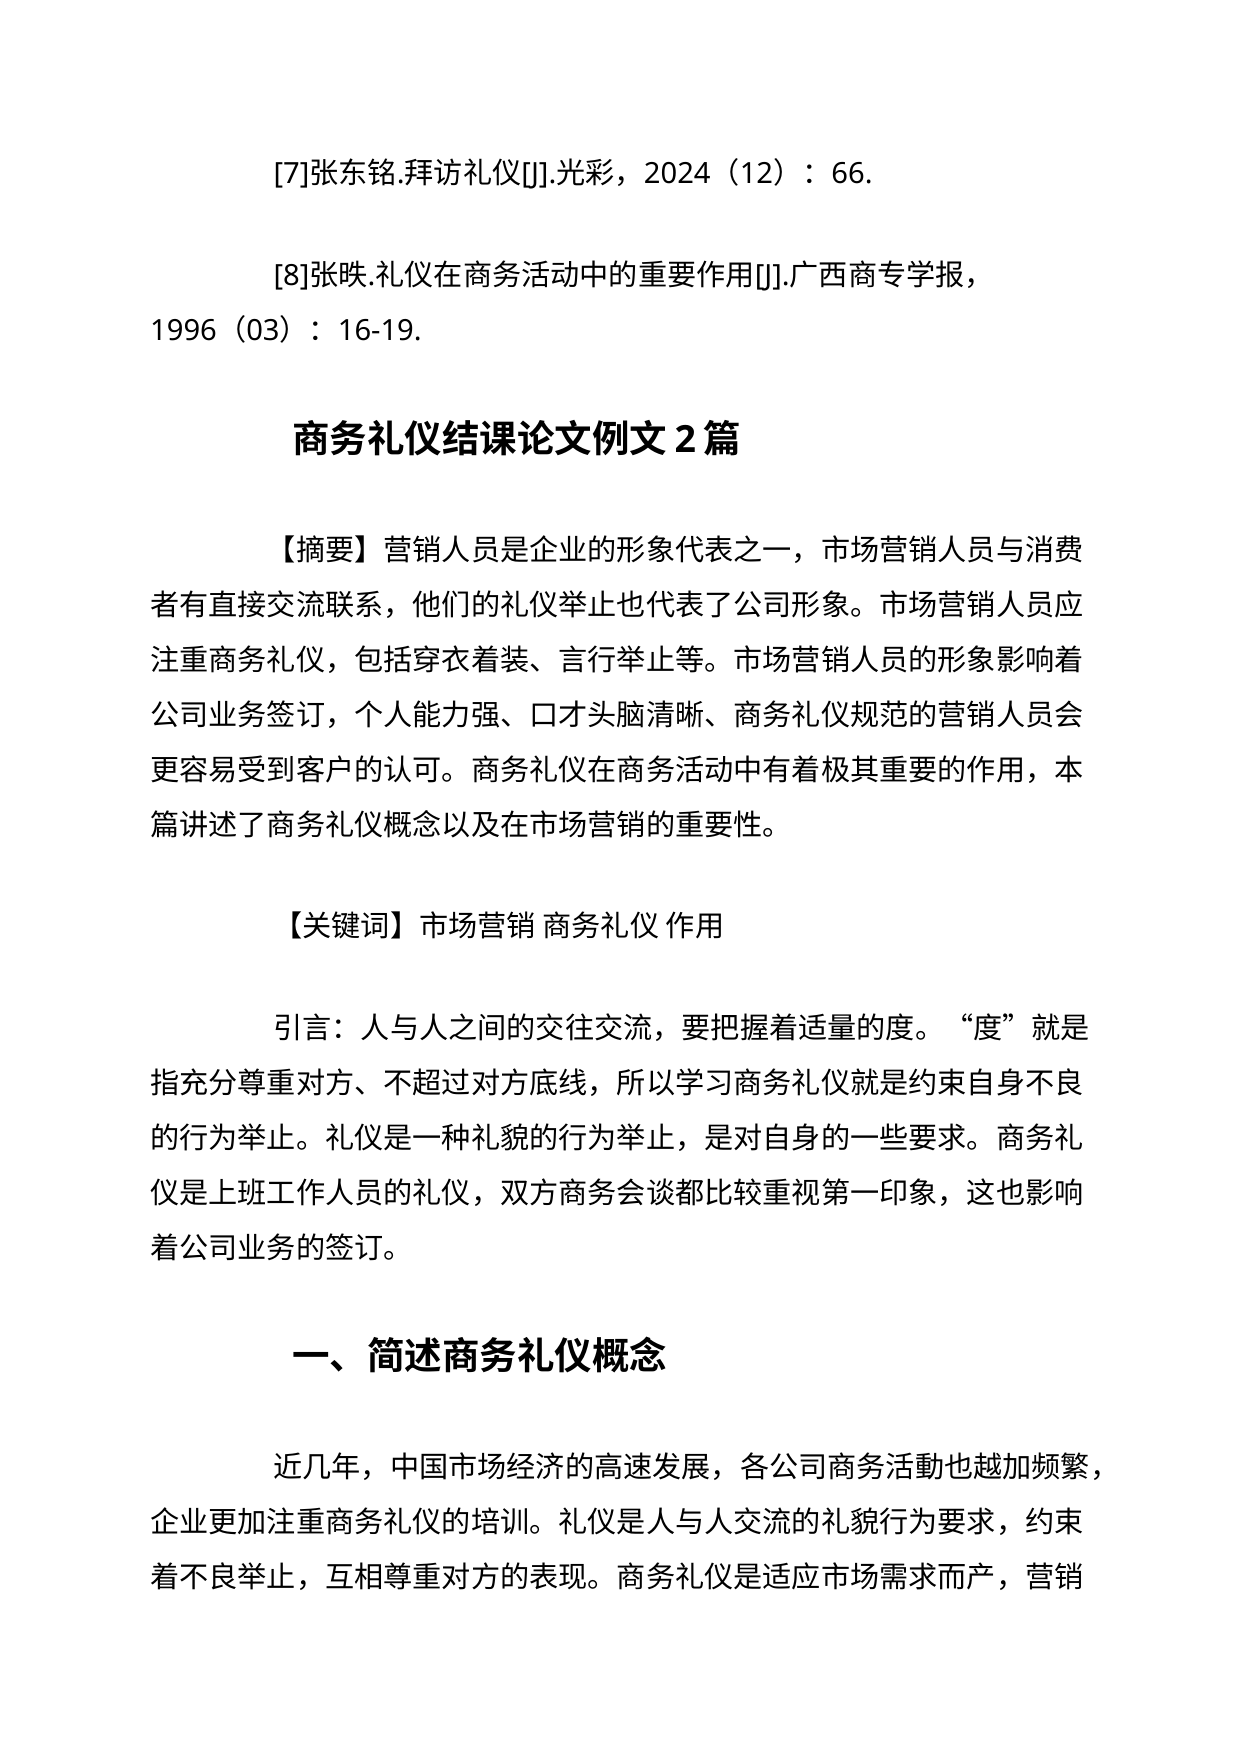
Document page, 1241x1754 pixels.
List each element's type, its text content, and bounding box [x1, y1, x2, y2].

text 引言：人与人之间的交往交流，要把握着适量的度。“度”就是指充分尊重对方、不超过对方底线，所以学习商务礼仪就是约束自身不良的行为举止。礼仪是一种礼貌的行为举止，是对自身的一些要求。商务礼仪是上班工作人员的礼仪，双方商务会谈都比较重视第一印象，这也影响着公司业务的签订。 [150, 1004, 1090, 1266]
text [8]张昳.礼仪在商务活动中的重要作用[J].广西商专学报，1996（03）：16-19. [150, 252, 1090, 349]
text 一、简述商务礼仪概念 [150, 1326, 1090, 1380]
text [150, 1443, 1090, 1595]
text 【摘要】营销人员是企业的形象代表之一，市场营销人员与消费者有直接交流联系，他们的礼仪举止也代表了公司形象。市场营销人员应注重商务礼仪，包括穿衣着装、言行举止等。市场营销人员的形象影响着公司业务签订，个人能力强、口才头脑清晰、商务礼仪规范的营销人员会更容易受到客户的认可。商务礼仪在商务活动中有着极其重要的作用，本篇讲述了商务礼仪概念以及在市场营销的重要性。 [150, 527, 1090, 843]
text [7]张东铭.拜访礼仪[J].光彩，2024（12）：66. [150, 150, 1090, 192]
text 商务礼仪结课论文例文2篇 [150, 409, 1090, 463]
text 【关键词】市场营销 商务礼仪 作用 [150, 903, 1090, 945]
